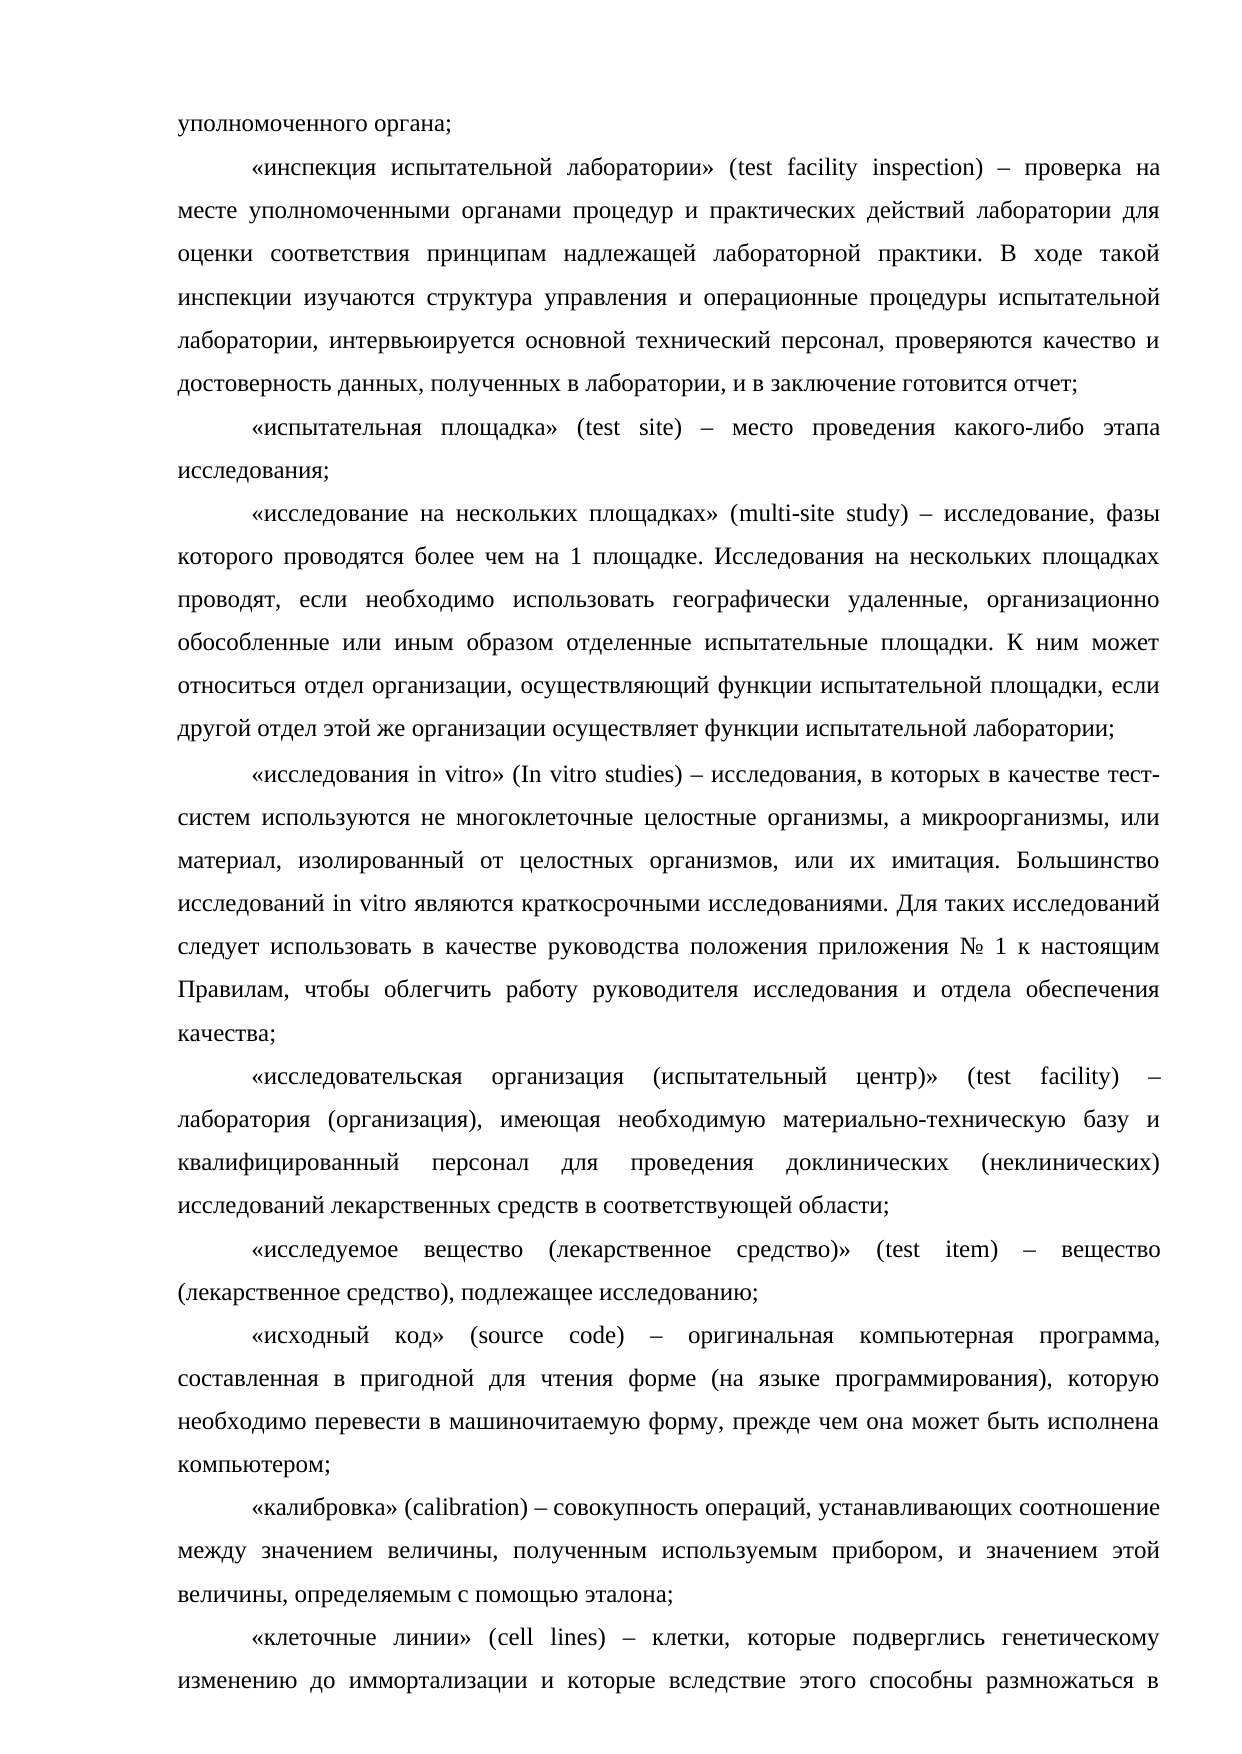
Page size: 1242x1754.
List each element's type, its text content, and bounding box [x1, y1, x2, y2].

text «исследуемое вещество (лекарственное средство)» (test item) – вещество (лекарственное средство), подлежащее исследованию; [177, 1234, 1161, 1306]
text «исходный код» (source code) – оригинальная компьютерная программа, составленная в пригодной для чтения форме (на языке программирования), которую необходимо перевести в машиночитаемую форму, прежде чем она может быть исполнена компьютером; [177, 1320, 1161, 1477]
text «исследовательская организация (испытательный центр)» (test facility) – лаборатория (организация), имеющая необходимую материально-техническую базу и квалифицированный персонал для проведения доклинических (неклинических) исследований лекарственных средств в соответствующей области; [177, 1061, 1161, 1219]
text «инспекция испытательной лаборатории» (test facility inspection) – проверка на месте уполномоченными органами процедур и практических действий лаборатории для оценки соответствия принципам надлежащей лабораторной практики. В ходе такой инспекции изучаются структура управления и операционные процедуры испытательной лаборатории, интервьюируется основной технический персонал, проверяются качество и достоверность данных, полученных в лаборатории, и в заключение готовится отчет; [177, 152, 1161, 397]
text «исследование на нескольких площадках» (multi-site study) – исследование, фазы которого проводятся более чем на 1 площадке. Исследования на нескольких площадках проводят, если необходимо использовать географически удаленные, организационно обособленные или иным образом отделенные испытательные площадки. К ним может относиться отдел организации, осуществляющий функции испытательной площадки, если другой отдел этой же организации осуществляет функции испытательной лаборатории; [177, 498, 1161, 742]
text «исследования in vitro» (In vitro studies) – исследования, в которых в качестве тест-систем используются не многоклеточные целостные организмы, а микроорганизмы, или материал, изолированный от целостных организмов, или их имитация. Большинство исследований in vitro являются краткосрочными исследованиями. Для таких исследований следует использовать в качестве руководства положения приложения № 1 к настоящим Правилам, чтобы облегчить работу руководителя исследования и отдела обеспечения качества; [177, 759, 1161, 1046]
text «испытательная площадка» (test site) – место проведения какого-либо этапа исследования; [177, 412, 1161, 483]
text «калибровка» (calibration) – совокупность операций, устанавливающих соотношение между значением величины, полученным используемым прибором, и значением этой величины, определяемым с помощью эталона; [177, 1492, 1161, 1607]
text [177, 1622, 1161, 1694]
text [177, 108, 1161, 137]
